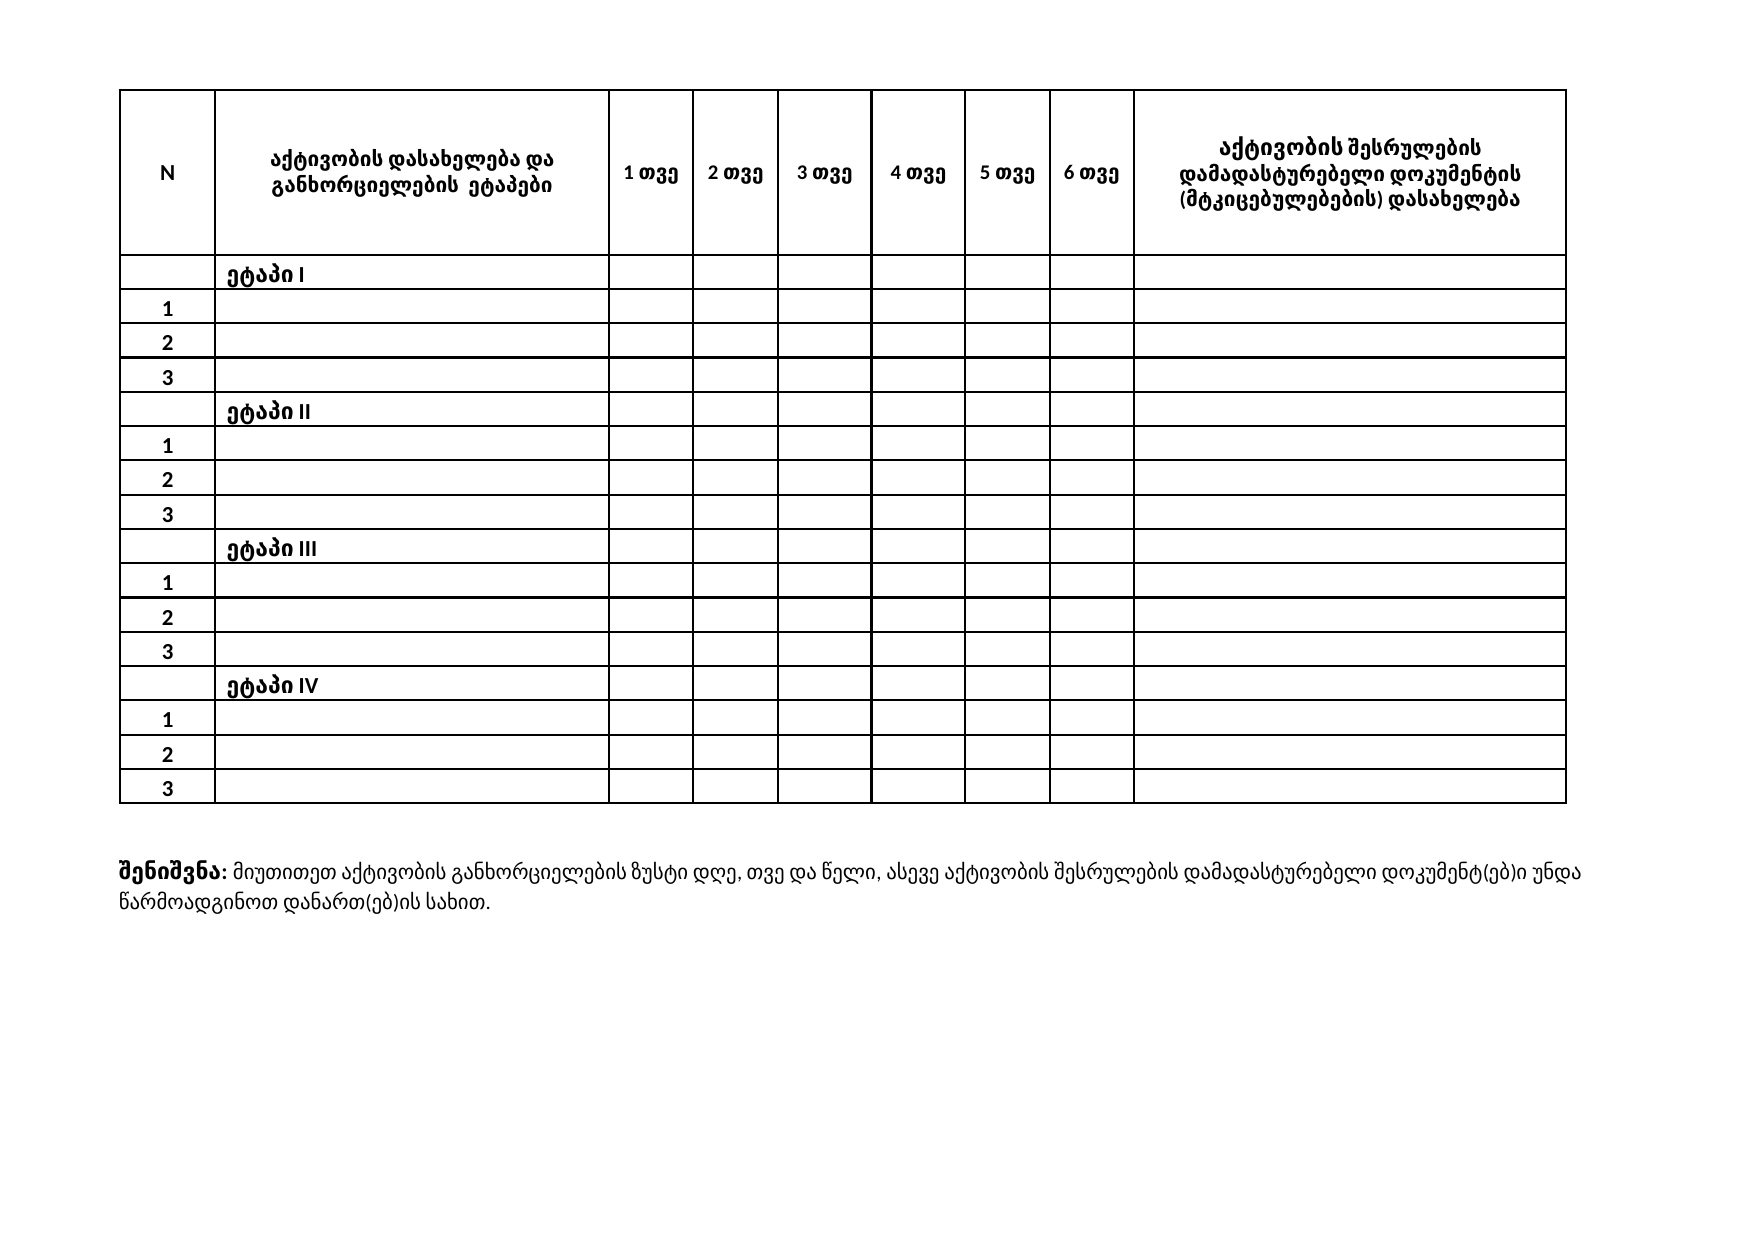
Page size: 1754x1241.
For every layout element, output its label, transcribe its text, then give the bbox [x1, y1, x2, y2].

table_cell [610, 530, 692, 562]
table_cell 1 [121, 701, 214, 733]
table_cell [1051, 359, 1133, 391]
table_cell [610, 427, 692, 459]
table_cell ეტაპი IV [216, 667, 608, 699]
table_cell 3 [121, 359, 214, 391]
table_cell [1135, 359, 1565, 391]
table_cell [966, 496, 1049, 528]
table_cell [1051, 530, 1133, 562]
table_cell [216, 324, 608, 356]
table_cell [610, 599, 692, 631]
table_cell [779, 496, 870, 528]
table_cell [873, 256, 964, 288]
table_cell 1 თვე [610, 91, 692, 254]
table_cell [779, 770, 870, 802]
table_cell [216, 701, 608, 733]
table_cell [694, 461, 777, 493]
table_cell [216, 633, 608, 665]
table_cell [1051, 736, 1133, 768]
table_cell 5 თვე [966, 91, 1049, 254]
table_cell [779, 667, 870, 699]
table_cell [873, 324, 964, 356]
table_cell აქტივობის დასახელება და განხორციელების ეტაპები [216, 91, 608, 254]
table_cell [779, 736, 870, 768]
table_cell [694, 736, 777, 768]
table_cell [1051, 633, 1133, 665]
table_cell [1135, 290, 1565, 322]
table_cell [873, 564, 964, 596]
table_cell [1051, 256, 1133, 288]
table_cell [216, 359, 608, 391]
table_cell ეტაპი II [216, 393, 608, 425]
table_cell [121, 530, 214, 562]
table_cell [873, 736, 964, 768]
table_cell [873, 530, 964, 562]
table_cell [1135, 770, 1565, 802]
table_cell 3 [121, 633, 214, 665]
table_cell [779, 599, 870, 631]
table_cell [966, 564, 1049, 596]
table_cell [121, 393, 214, 425]
table_cell [610, 359, 692, 391]
table_cell [779, 324, 870, 356]
table_cell [966, 633, 1049, 665]
table_cell [966, 427, 1049, 459]
table_cell 4 თვე [873, 91, 964, 254]
table_cell ეტაპი III [216, 530, 608, 562]
table_cell [779, 393, 870, 425]
table_cell [121, 667, 214, 699]
table_cell [694, 633, 777, 665]
table_cell [694, 427, 777, 459]
table_cell [1051, 461, 1133, 493]
table_cell [610, 633, 692, 665]
table_cell [694, 530, 777, 562]
table_cell [216, 564, 608, 596]
table_cell [694, 256, 777, 288]
table_cell [694, 324, 777, 356]
table_cell 3 თვე [779, 91, 870, 254]
table_cell ეტაპი I [216, 256, 608, 288]
table_cell [610, 461, 692, 493]
table_cell [779, 290, 870, 322]
table_cell [873, 599, 964, 631]
table_cell [610, 701, 692, 733]
table_cell [1051, 770, 1133, 802]
table_cell [966, 461, 1049, 493]
table_cell [966, 290, 1049, 322]
table_cell [1051, 667, 1133, 699]
table_cell [216, 496, 608, 528]
table_cell 3 [121, 770, 214, 802]
table_cell [966, 256, 1049, 288]
table_cell [873, 701, 964, 733]
table_cell 2 [121, 461, 214, 493]
table_cell [1135, 530, 1565, 562]
table_cell [873, 359, 964, 391]
table_cell [610, 564, 692, 596]
table_cell 1 [121, 564, 214, 596]
table_cell [694, 359, 777, 391]
table_cell [216, 290, 608, 322]
table_cell N [121, 91, 214, 254]
table_cell [1135, 324, 1565, 356]
table_cell [1051, 290, 1133, 322]
text შენიშვნა: მიუთითეთ აქტივობის განხორციელების ზუსტი დღე, თვე და წელი, ასევე აქტივობის შესრულების დამადასტურებელი დოკუმენტ(ებ)ი უნდა წარმოადგინოთ დანართ(ებ)ის სახით. [118, 857, 1635, 914]
table_cell [1135, 701, 1565, 733]
table_cell 2 [121, 599, 214, 631]
table_cell 6 თვე [1051, 91, 1133, 254]
table_cell [1135, 736, 1565, 768]
table_cell [1051, 599, 1133, 631]
table_cell 3 [121, 496, 214, 528]
table_cell 2 თვე [694, 91, 777, 254]
table_cell [694, 667, 777, 699]
table_cell [873, 770, 964, 802]
table_cell [1051, 701, 1133, 733]
table_cell [121, 256, 214, 288]
table_cell [966, 324, 1049, 356]
table_cell [1135, 256, 1565, 288]
table_cell [694, 393, 777, 425]
table_cell [1135, 667, 1565, 699]
table_cell [779, 564, 870, 596]
table_cell [1051, 324, 1133, 356]
table_cell [1051, 496, 1133, 528]
table_cell [779, 427, 870, 459]
table_cell 2 [121, 324, 214, 356]
table_cell [779, 633, 870, 665]
table_cell [694, 496, 777, 528]
table_cell [216, 599, 608, 631]
table_cell 1 [121, 427, 214, 459]
table_cell [1135, 393, 1565, 425]
table_cell [216, 736, 608, 768]
table_cell [873, 290, 964, 322]
table_cell [779, 461, 870, 493]
table_cell [694, 564, 777, 596]
table_cell [1135, 461, 1565, 493]
table_cell [1135, 564, 1565, 596]
table_cell [216, 427, 608, 459]
table_cell [1135, 633, 1565, 665]
table_cell [966, 667, 1049, 699]
table_cell [610, 290, 692, 322]
table_cell [1135, 427, 1565, 459]
table_cell [779, 359, 870, 391]
table_cell [966, 736, 1049, 768]
table_cell [610, 770, 692, 802]
table_cell [873, 667, 964, 699]
table_cell [610, 393, 692, 425]
table_cell [966, 530, 1049, 562]
table_cell [694, 290, 777, 322]
table_cell [873, 633, 964, 665]
table_cell [873, 393, 964, 425]
table_cell [610, 667, 692, 699]
table_cell [873, 427, 964, 459]
table_cell [1135, 496, 1565, 528]
table_cell [873, 461, 964, 493]
table_cell [610, 256, 692, 288]
table_cell [694, 701, 777, 733]
table_cell [966, 393, 1049, 425]
table_cell [1051, 427, 1133, 459]
table_cell [610, 324, 692, 356]
table_cell [966, 359, 1049, 391]
table_cell [216, 461, 608, 493]
table_cell [779, 256, 870, 288]
table_cell [694, 599, 777, 631]
table_cell [779, 701, 870, 733]
table_cell [216, 770, 608, 802]
table_cell [694, 770, 777, 802]
table_cell [1051, 393, 1133, 425]
table_cell [779, 530, 870, 562]
table_cell [966, 770, 1049, 802]
table_cell [1135, 599, 1565, 631]
table_cell [1051, 564, 1133, 596]
table_cell [610, 496, 692, 528]
table_cell აქტივობის შესრულების დამადასტურებელი დოკუმენტის (მტკიცებულებების) დასახელება [1135, 91, 1565, 254]
table_cell [966, 701, 1049, 733]
table_cell [873, 496, 964, 528]
table_cell [966, 599, 1049, 631]
table_cell [610, 736, 692, 768]
table_cell 2 [121, 736, 214, 768]
table_cell 1 [121, 290, 214, 322]
